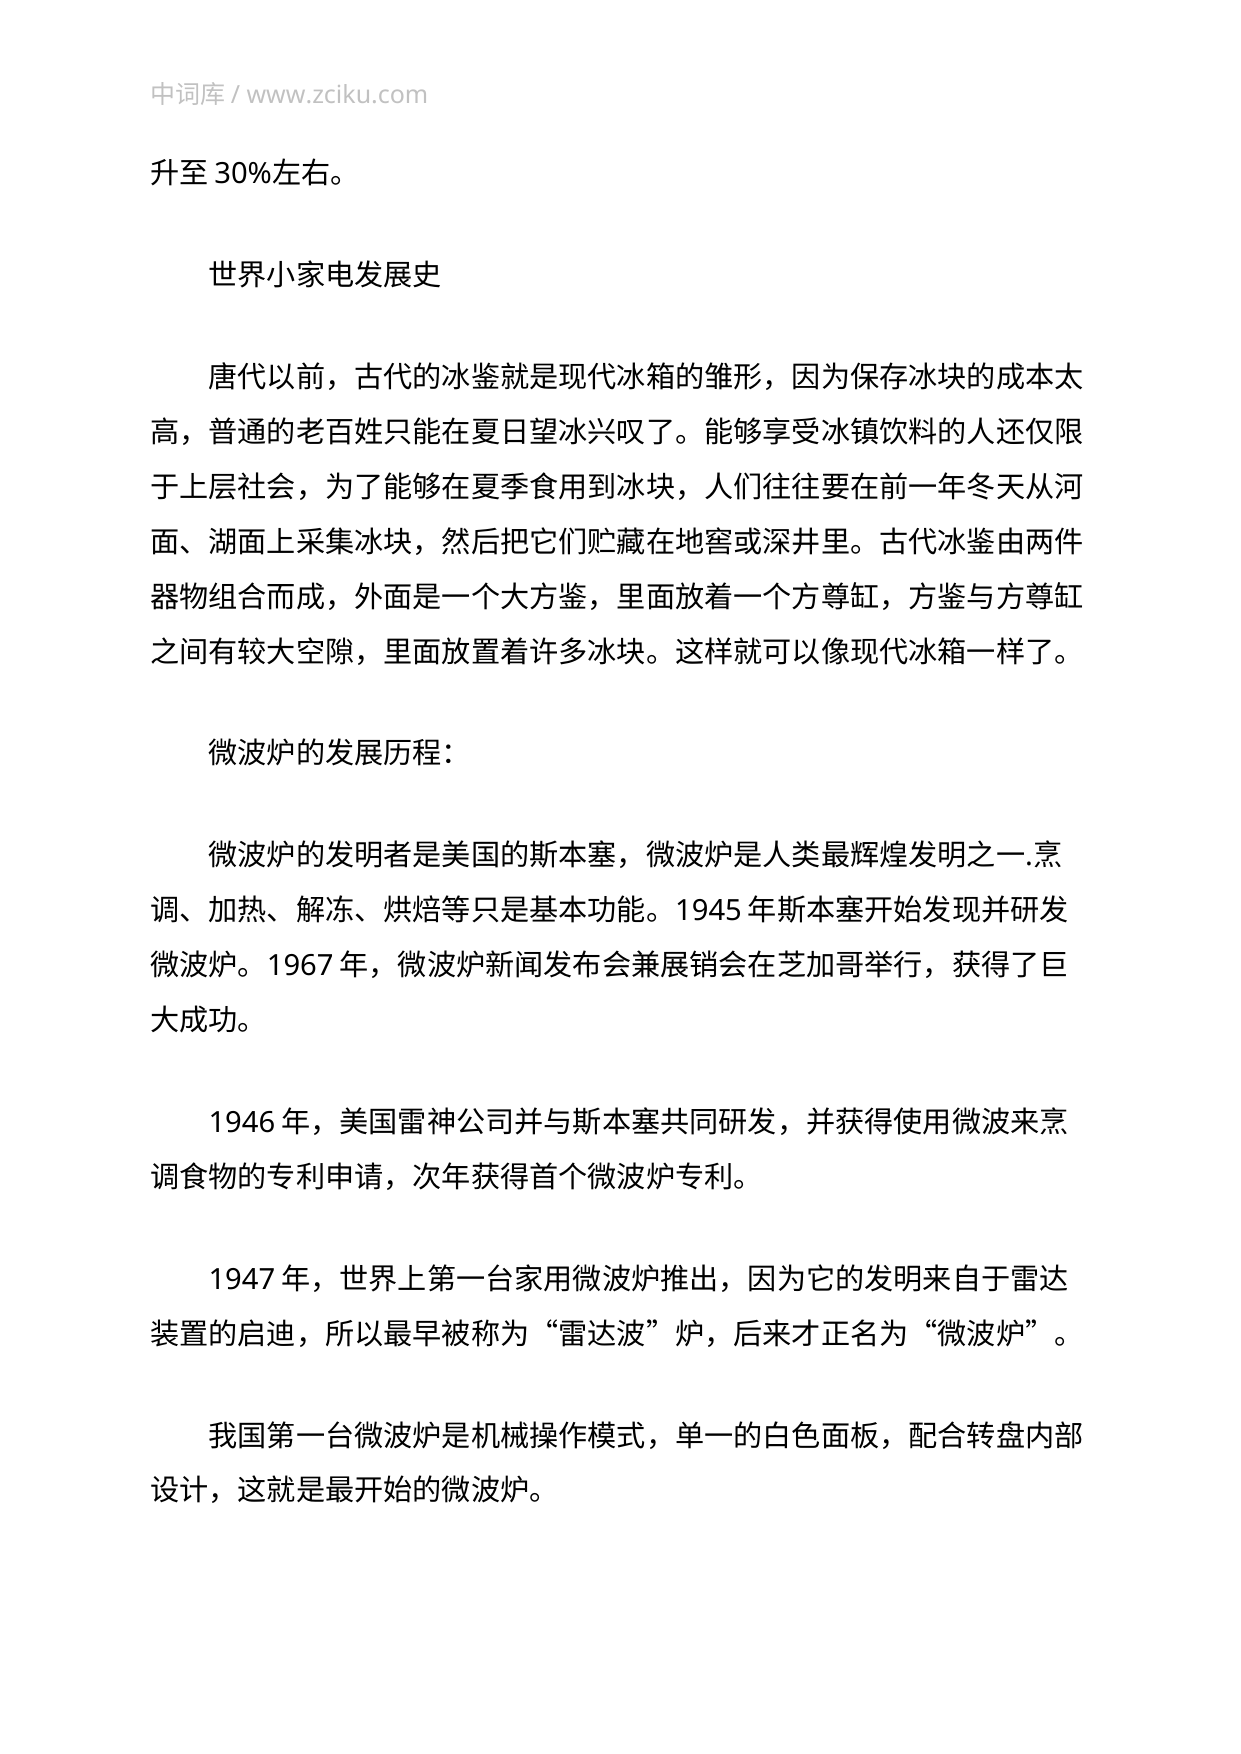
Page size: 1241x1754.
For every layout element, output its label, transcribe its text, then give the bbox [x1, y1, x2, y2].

text 1946年，美国雷神公司并与斯本塞共同研发，并获得使用微波来烹调食物的专利申请，次年获得首个微波炉专利。 [150, 1098, 1090, 1196]
text 1947年，世界上第一台家用微波炉推出，因为它的发明来自于雷达装置的启迪，所以最早被称为“雷达波”炉，后来才正名为“微波炉”。 [150, 1255, 1090, 1353]
text 微波炉的发展历程： [150, 730, 1090, 772]
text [150, 150, 1090, 192]
text 我国第一台微波炉是机械操作模式，单一的白色面板，配合转盘内部设计，这就是最开始的微波炉。 [150, 1412, 1090, 1509]
text 微波炉的发明者是美国的斯本塞，微波炉是人类最辉煌发明之一.烹调、加热、解冻、烘焙等只是基本功能。1945年斯本塞开始发现并研发微波炉。1967年，微波炉新闻发布会兼展销会在芝加哥举行，获得了巨大成功。 [150, 832, 1090, 1039]
text 唐代以前，古代的冰鉴就是现代冰箱的雏形，因为保存冰块的成本太高，普通的老百姓只能在夏日望冰兴叹了。能够享受冰镇饮料的人还仅限于上层社会，为了能够在夏季食用到冰块，人们往往要在前一年冬天从河面、湖面上采集冰块，然后把它们贮藏在地窖或深井里。古代冰鉴由两件器物组合而成，外面是一个大方鉴，里面放着一个方尊缸，方鉴与方尊缸之间有较大空隙，里面放置着许多冰块。这样就可以像现代冰箱一样了。 [150, 354, 1090, 671]
text 世界小家电发展史 [150, 252, 1090, 294]
